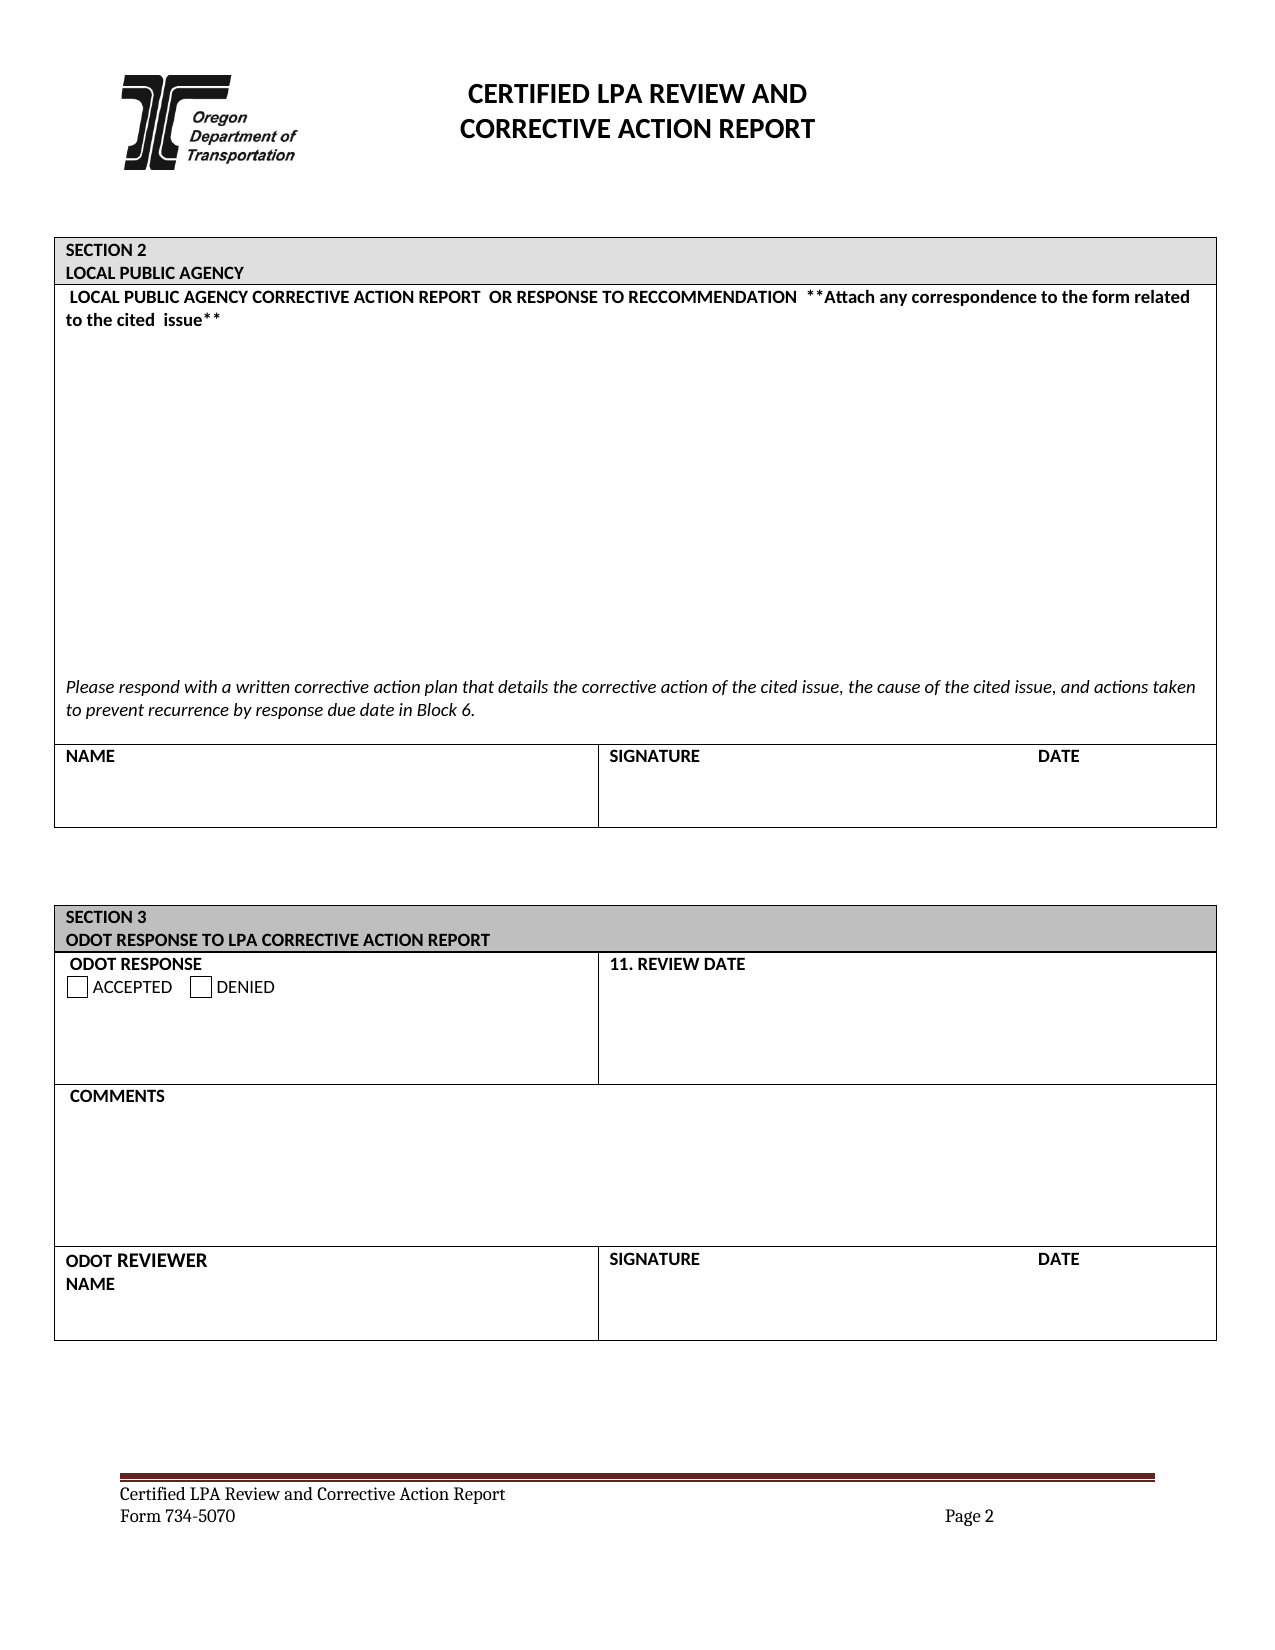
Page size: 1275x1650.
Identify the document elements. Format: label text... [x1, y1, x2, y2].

table_cell ODOT Reviewer NAME [55, 1247, 598, 1340]
table_cell SIGNATURE DATE [599, 1247, 1216, 1340]
table_header SECTION 3 ODOT RESPONSE TO LPA CORRECTIVE ACTION REPORT [55, 906, 1216, 951]
table_cell ODOT RESPONSE ACCEPTED DENIED [55, 953, 598, 1083]
table_cell 11. Review DATE [599, 953, 1216, 1083]
table_cell NAME [55, 745, 598, 827]
table_cell LOCAL PUBLIC AGENCY CORRECTIVE ACTION REPORT OR RESPONSE TO RECCOMMENDATION **Attach any correspondence to the form related to the cited issue** Please respond with a written corrective action plan that details the corrective action of the cited issue, the cause of the cited issue, and actions taken to prevent recurrence by response due date in Block 6. [55, 285, 1216, 743]
table_header SECTION 2 LOCAL PUBLIC AGENCY [55, 238, 1216, 284]
picture [120, 75, 305, 169]
table_cell SIGNATURE DATE [599, 745, 1216, 827]
table_cell Comments [55, 1085, 1216, 1246]
